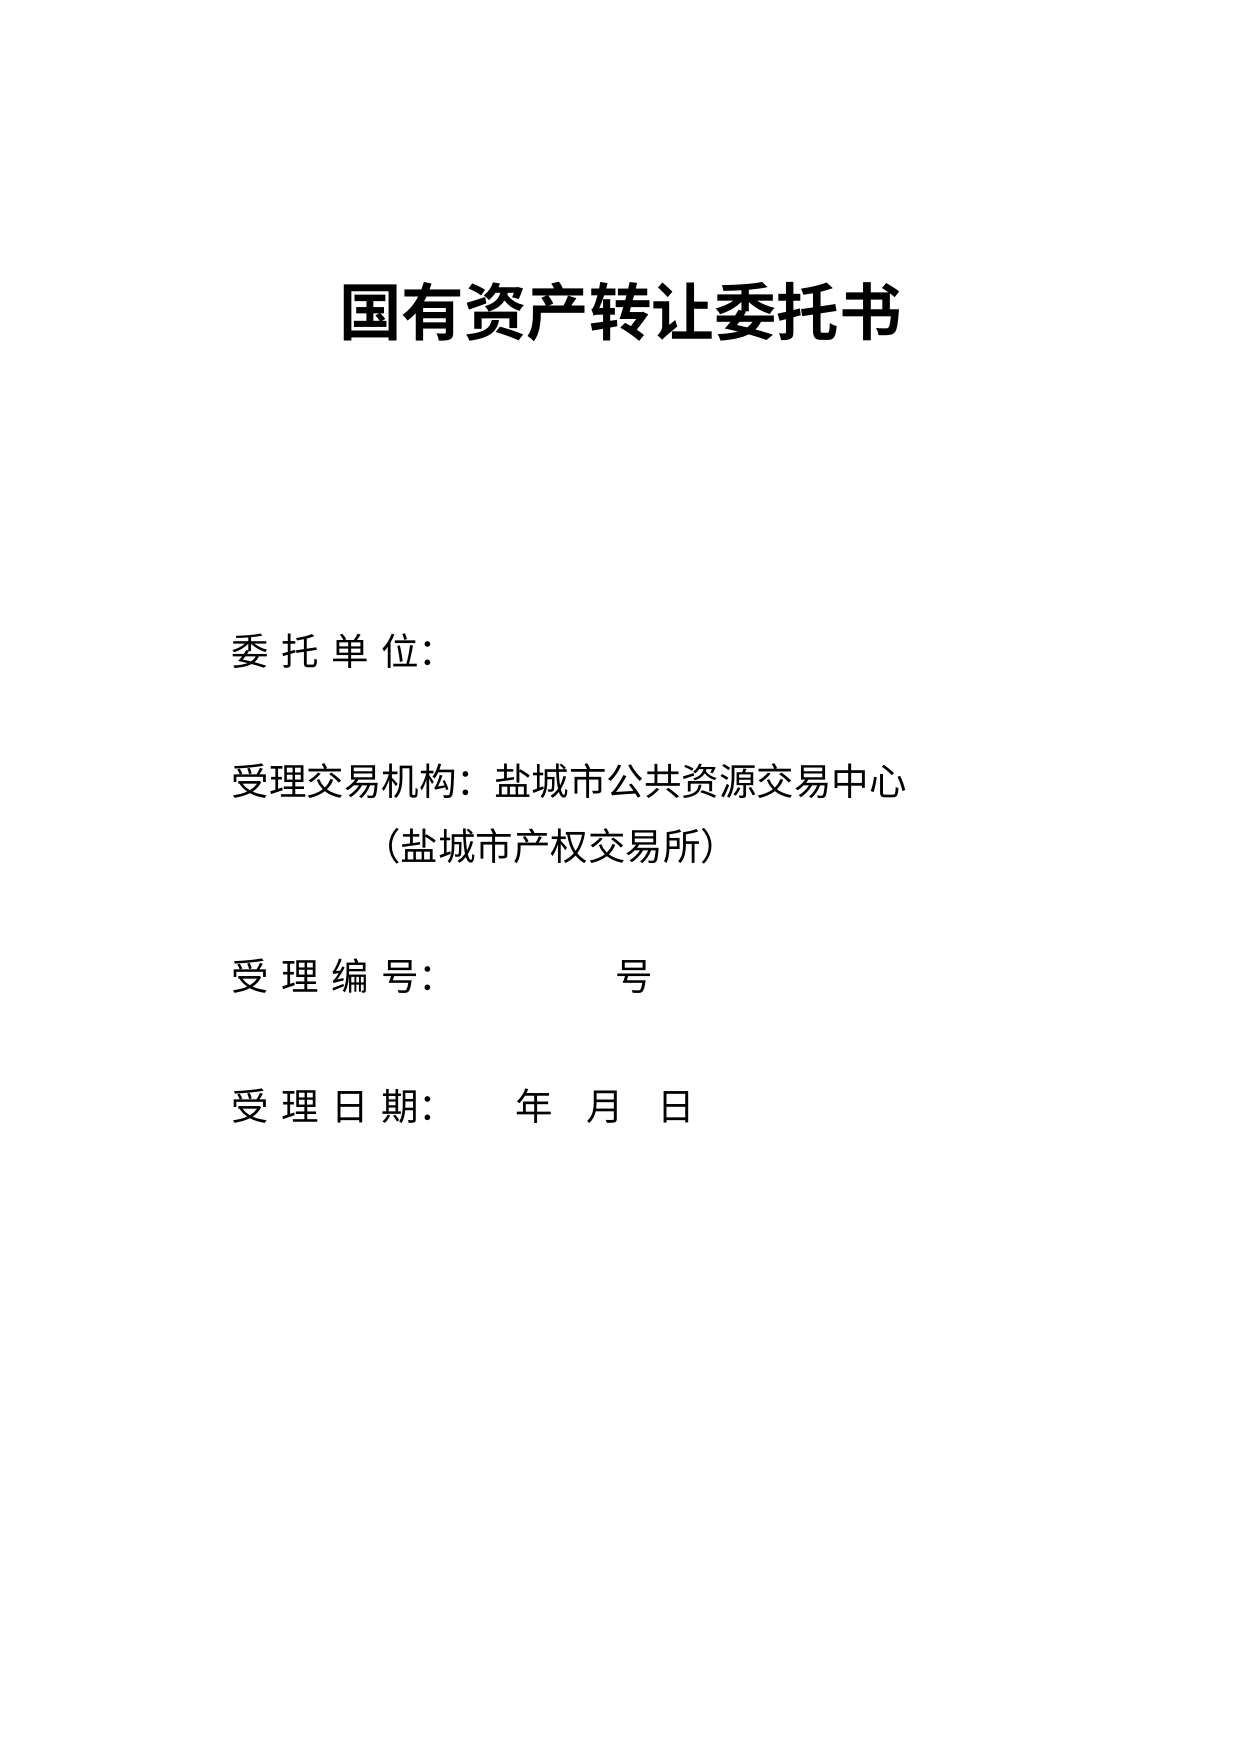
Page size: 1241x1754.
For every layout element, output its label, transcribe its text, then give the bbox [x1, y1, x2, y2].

text （盐城市产权交易所） [187, 812, 1053, 877]
text 受理交易机构：盐城市公共资源交易中心 [187, 747, 1053, 812]
text 国有资产转让委托书 [187, 259, 1053, 357]
text 委托单位： [187, 617, 1053, 682]
text 受理日期： 年 月 日 [187, 1072, 1053, 1137]
text 受理编号： 号 [187, 942, 1053, 1007]
